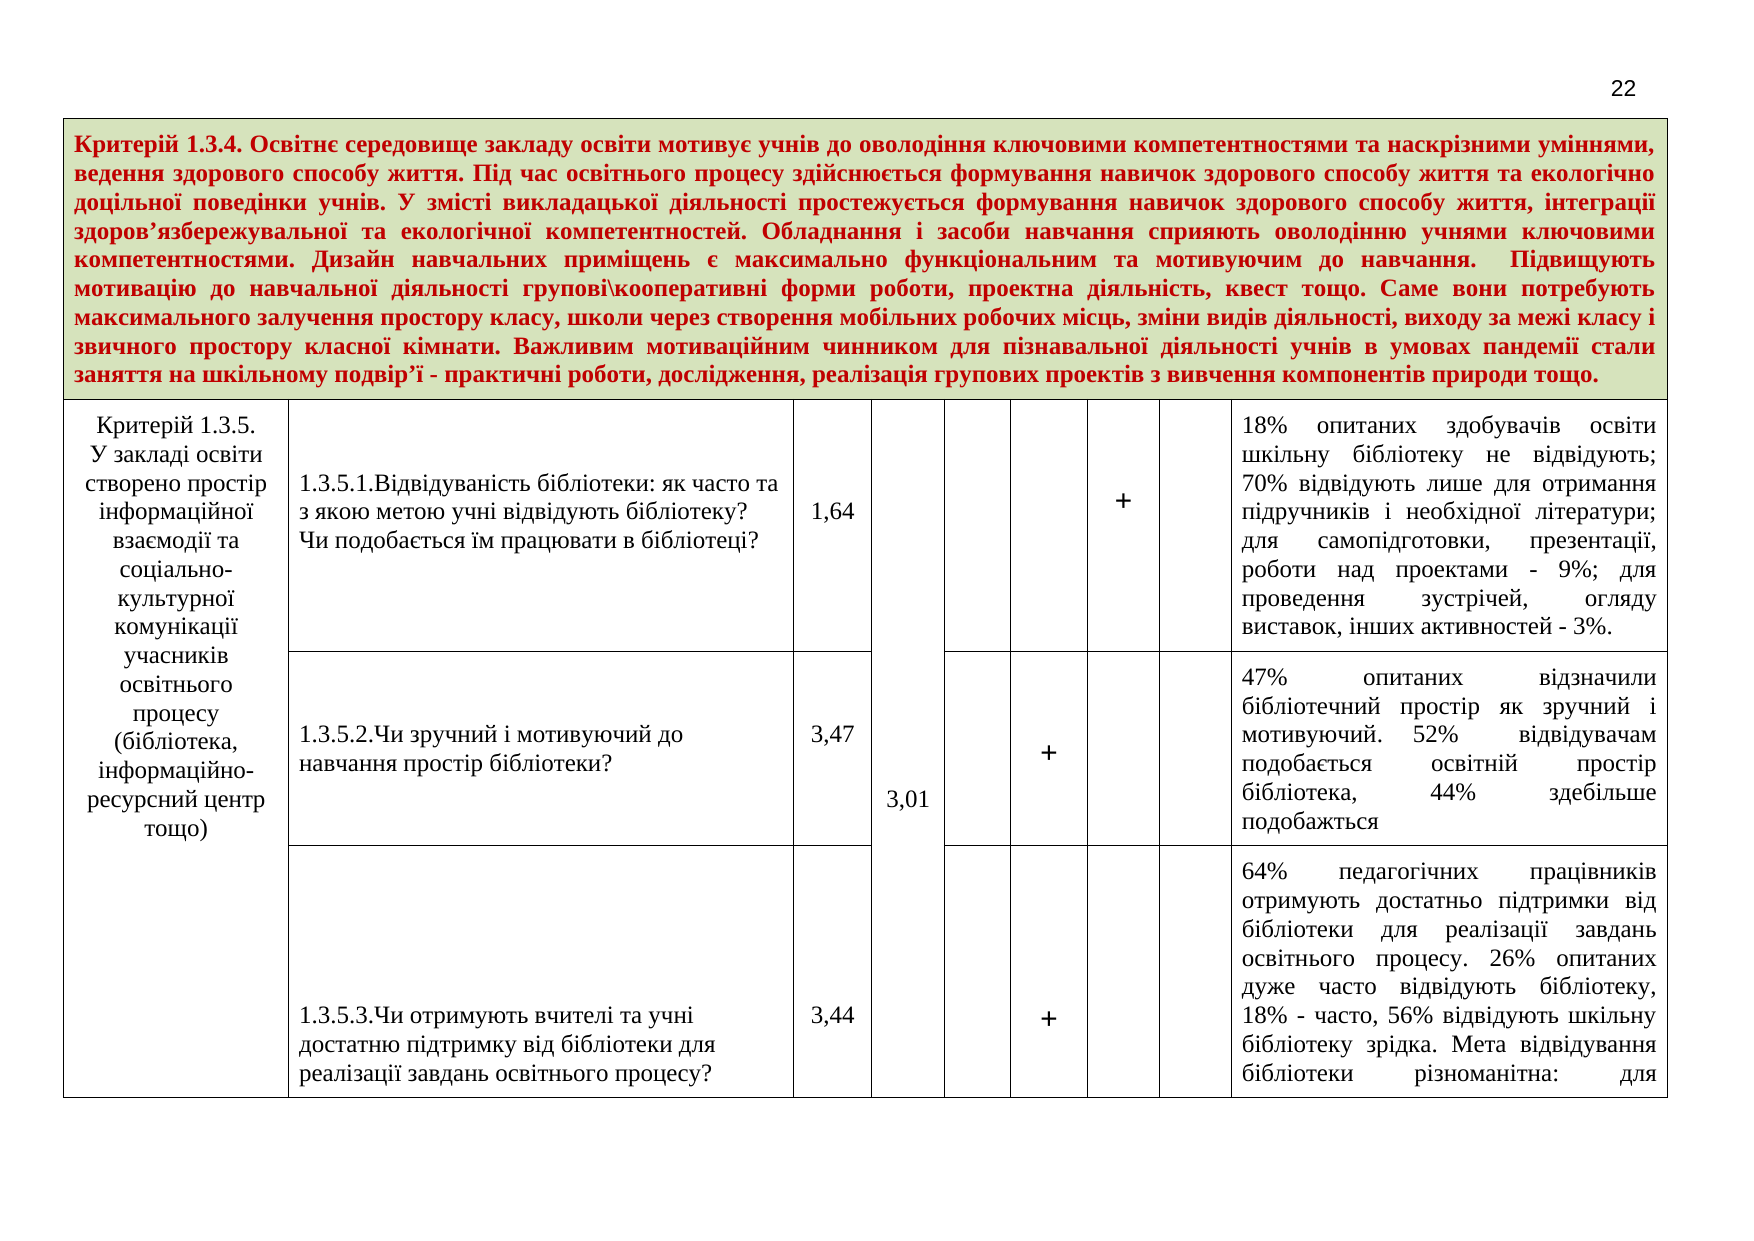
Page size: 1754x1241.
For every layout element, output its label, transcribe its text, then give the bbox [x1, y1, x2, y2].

table_cell 1.3.5.2.Чи зручний і мотивуючий до навчання простір бібліотеки? [289, 652, 793, 845]
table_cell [1232, 846, 1667, 1097]
table_cell 1,64 [794, 400, 871, 651]
table_cell + [1011, 652, 1087, 845]
table_cell 18% опитаних здобувачів освіти шкільну бібліотеку не відвідують; 70% відвідують лише для отримання підручників і необхідної літератури; для самопідготовки, презентації, роботи над проектами - 9%; для проведення зустрічей, огляду виставок, інших активностей - 3%. [1232, 400, 1667, 651]
table_cell Критерій 1.3.5. У закладі освіти створено простір інформаційної взаємодії та соціально-культурної комунікації учасників освітнього процесу (бібліотека, інформаційно-ресурсний центр тощо) [64, 400, 288, 1097]
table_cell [289, 846, 793, 1097]
table_cell [1088, 846, 1159, 1097]
table_cell [1160, 846, 1231, 1097]
table_cell [1160, 400, 1231, 651]
table_cell Критерій 1.3.4. Освітнє середовище закладу освіти мотивує учнів до оволодіння ключовими компетентностями та наскрізними уміннями, ведення здорового способу життя. Під час освітнього процесу здійснюється формування навичок здорового способу життя та екологічно доцільної поведінки учнів. У змісті викладацької діяльності простежується формування навичок здорового способу життя, інтеграції здоров’язбережувальної та екологічної компетентностей. Обладнання і засоби навчання сприяють оволодінню учнями ключовими компетентностями. Дизайн навчальних приміщень є максимально функціональним та мотивуючим до навчання. Підвищують мотивацію до навчальної діяльності групові\кооперативні форми роботи, проектна діяльність, квест тощо. Саме вони потребують максимального залучення простору класу, школи через створення мобільних робочих місць, зміни видів діяльності, виходу за межі класу і звичного простору класної кімнати. Важливим мотиваційним чинником для пізнавальної діяльності учнів в умовах пандемії стали заняття на шкільному подвір’ї - практичні роботи, дослідження, реалізація групових проектів з вивчення компонентів природи тощо. [64, 119, 1667, 399]
table_cell 3,44 [794, 846, 871, 1097]
table_cell [945, 652, 1010, 845]
table_cell [945, 846, 1010, 1097]
table_cell 3,01 [872, 400, 944, 1097]
table_cell [1160, 652, 1231, 845]
table_cell + [1011, 846, 1087, 1097]
table_cell [945, 400, 1010, 651]
table_cell [1088, 652, 1159, 845]
table_cell [1011, 400, 1087, 651]
table_cell + [1088, 400, 1159, 651]
table_cell 1.3.5.1.Відвідуваність бібліотеки: як часто та з якою метою учні відвідують бібліотеку? Чи подобається їм працювати в бібліотеці? [289, 400, 793, 651]
table_cell 47% опитаних відзначили бібліотечний простір як зручний і мотивуючий. 52% відвідувачам подобається освітній простір бібліотека, 44% здебільше подобажться [1232, 652, 1667, 845]
table_cell 3,47 [794, 652, 871, 845]
